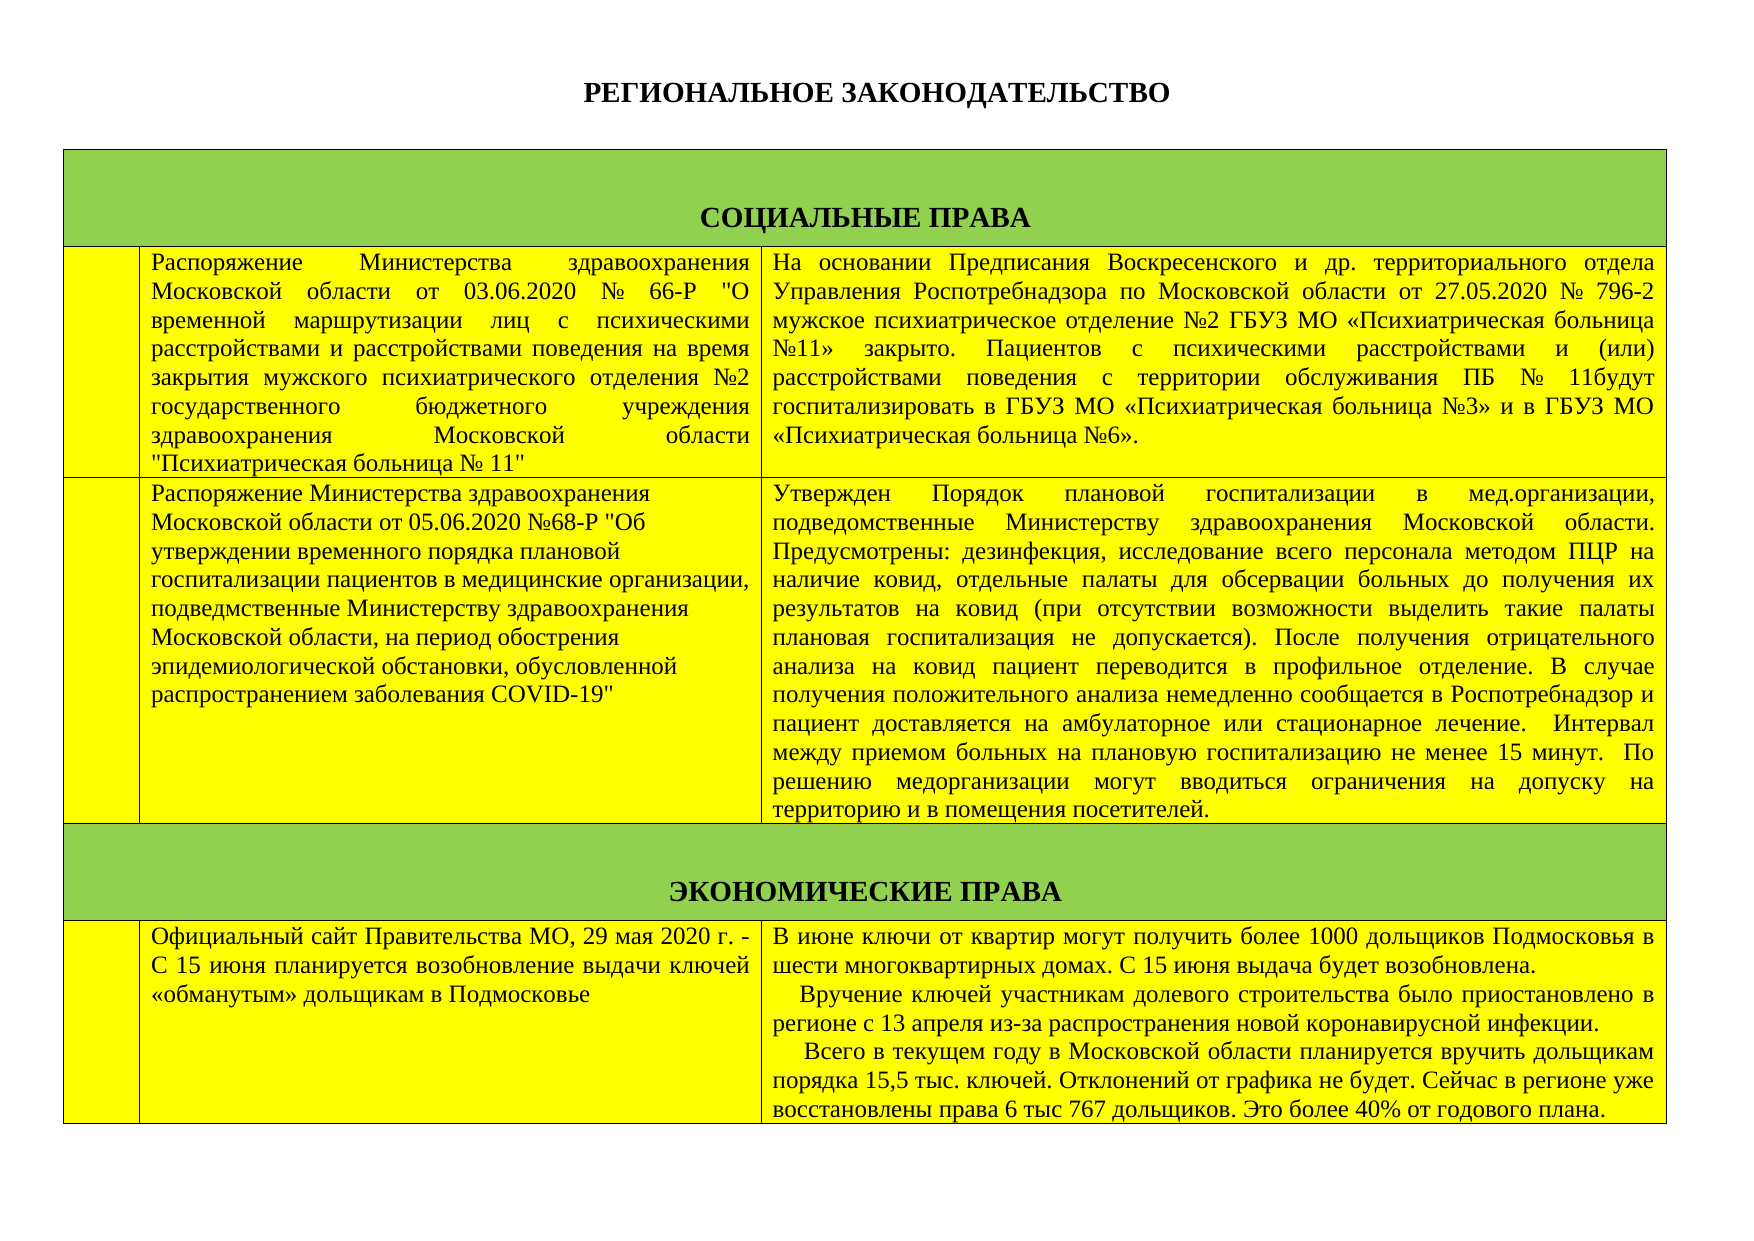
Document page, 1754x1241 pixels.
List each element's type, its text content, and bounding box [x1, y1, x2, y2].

table_cell [64, 921, 139, 1123]
table_cell Утвержден Порядок плановой госпитализации в мед.организации, подведомственные Министерству здравоохранения Московской области. Предусмотрены: дезинфекция, исследование всего персонала методом ПЦР на наличие ковид, отдельные палаты для обсервации больных до получения их результатов на ковид (при отсутствии возможности выделить такие палаты плановая госпитализация не допускается). После получения отрицательного анализа на ковид пациент переводится в профильное отделение. В случае получения положительного анализа немедленно сообщается в Роспотребнадзор и пациент доставляется на амбулаторное или стационарное лечение. Интервал между приемом больных на плановую госпитализацию не менее 15 минут. По решению медорганизации могут вводиться ограничения на допуску на территорию и в помещения посетителей. [762, 478, 1666, 823]
table_header СОЦИАЛЬНЫЕ ПРАВА [64, 150, 1666, 246]
table_cell Распоряжение Министерства здравоохранения Московской области от 05.06.2020 №68-Р "Об утверждении временного порядка плановой госпитализации пациентов в медицинские организации, подведмственные Министерству здравоохранения Московской области, на период обострения эпидемиологической обстановки, обусловленной распространением заболевания COVID-19" [140, 478, 761, 823]
table_cell ЭКОНОМИЧЕСКИЕ ПРАВА [64, 824, 1666, 920]
table_cell Официальный сайт Правительства МО, 29 мая 2020 г. - С 15 июня планируется возобновление выдачи ключей «обманутым» дольщикам в Подмосковье [140, 921, 761, 1123]
table_cell [64, 247, 139, 477]
table_cell [64, 478, 139, 823]
table_cell В июне ключи от квартир могут получить более 1000 дольщиков Подмосковья в шести многоквартирных домах. С 15 июня выдача будет возобновлена. Вручение ключей участникам долевого строительства было приостановлено в регионе с 13 апреля из-за распространения новой коронавирусной инфекции. Всего в текущем году в Московской области планируется вручить дольщикам порядка 15,5 тыс. ключей. Отклонений от графика не будет. Сейчас в регионе уже восстановлены права 6 тыс 767 дольщиков. Это более 40% от годового плана. [762, 921, 1666, 1123]
subtitle РЕГИОНАЛЬНОЕ ЗАКОНОДАТЕЛЬСТВО [75, 75, 1679, 108]
table_cell На основании Предписания Воскресенского и др. территориального отдела Управления Роспотребнадзора по Московской области от 27.05.2020 № 796-2 мужское психиатрическое отделение №2 ГБУЗ МО «Психиатрическая больница №11» закрыто. Пациентов с психическими расстройствами и (или) расстройствами поведения с территории обслуживания ПБ № 11будут госпитализировать в ГБУЗ МО «Психиатрическая больница №3» и в ГБУЗ МО «Психиатрическая больница №6». [762, 247, 1666, 477]
table_cell Распоряжение Министерства здравоохранения Московской области от 03.06.2020 № 66-Р "О временной маршрутизации лиц с психическими расстройствами и расстройствами поведения на время закрытия мужского психиатрического отделения №2 государственного бюджетного учреждения здравоохранения Московской области "Психиатрическая больница № 11" [140, 247, 761, 477]
